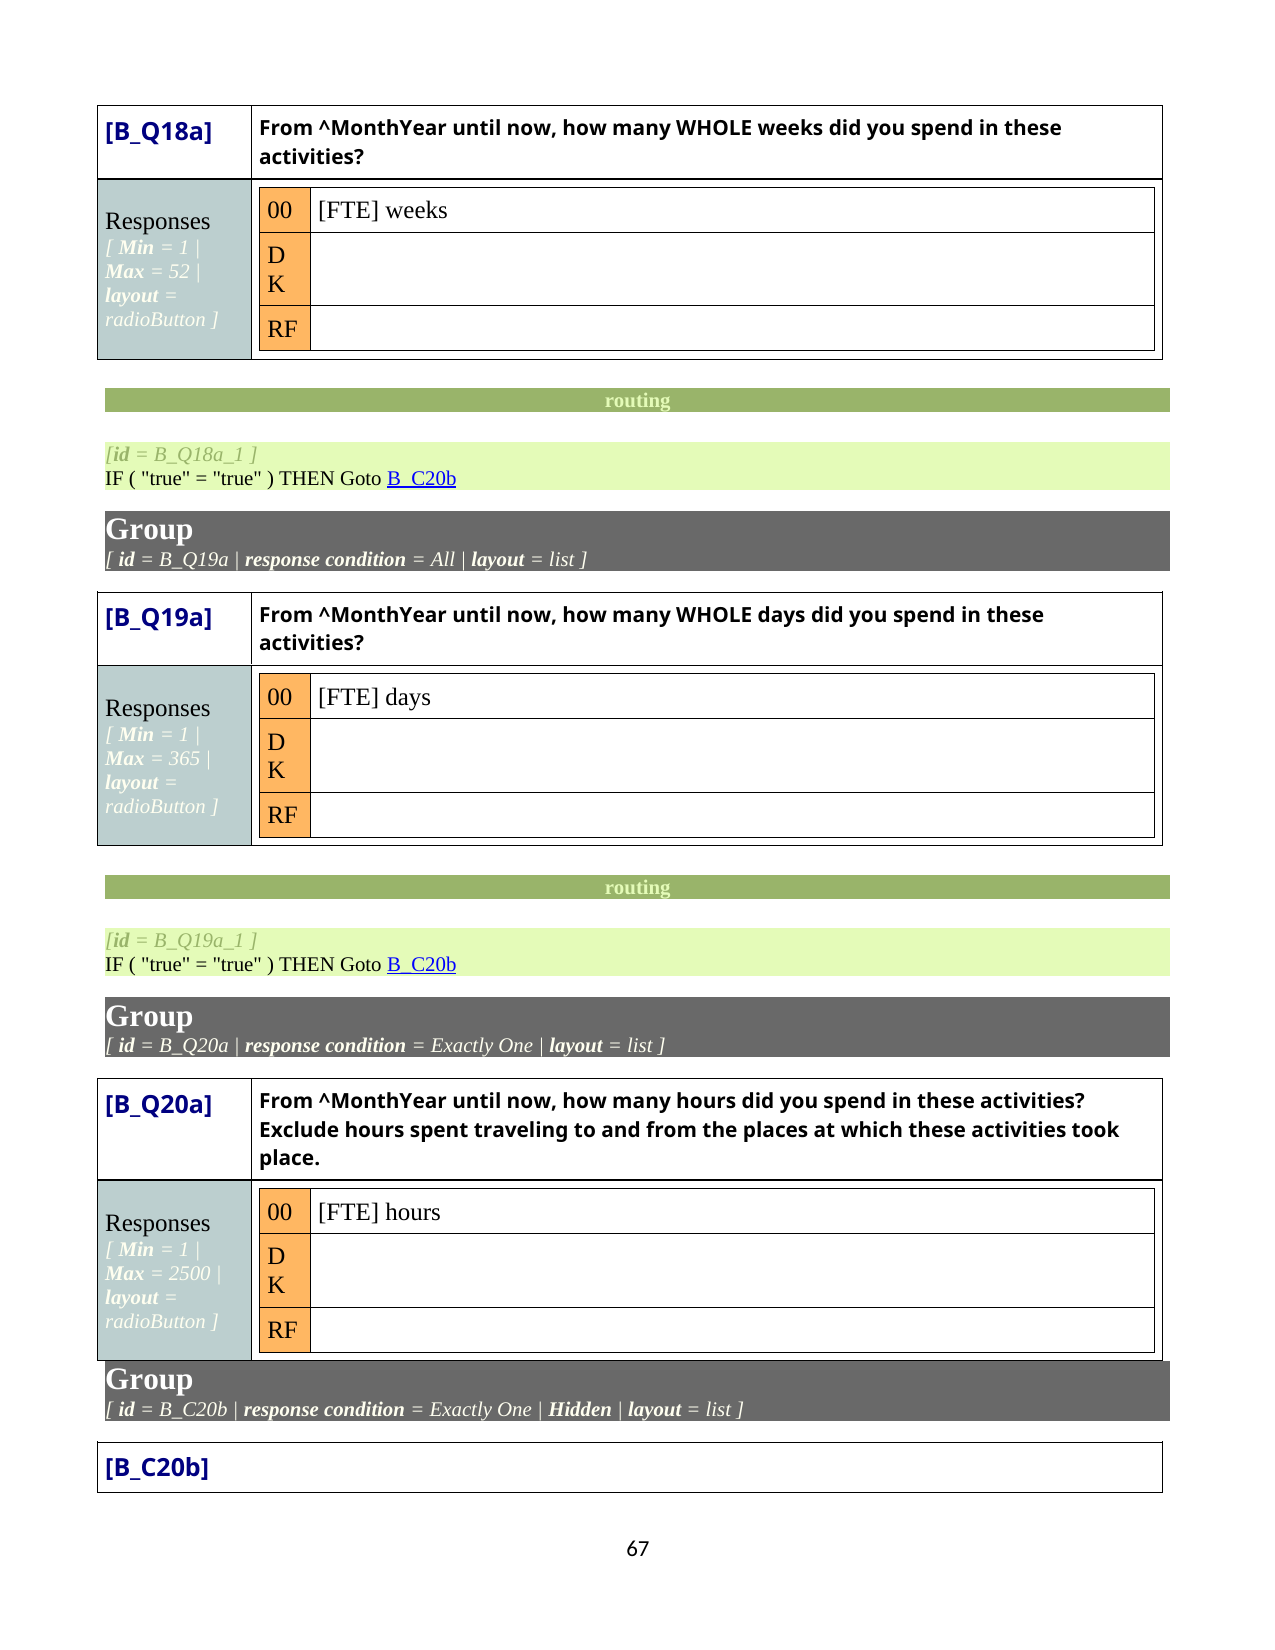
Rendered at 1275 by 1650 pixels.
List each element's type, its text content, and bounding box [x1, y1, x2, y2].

text routing [105, 388, 1170, 412]
text IF ( "true" = "true" ) THEN Goto B_C20b [105, 466, 1170, 490]
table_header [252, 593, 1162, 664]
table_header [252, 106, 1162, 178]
text [ id = B_Q20a | response condition = Exactly One | layout = list ] [105, 1033, 1170, 1057]
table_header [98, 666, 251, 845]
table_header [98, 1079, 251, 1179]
text Group [105, 1361, 1170, 1397]
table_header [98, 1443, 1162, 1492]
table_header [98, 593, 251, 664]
text [ id = B_Q19a | response condition = All | layout = list ] [105, 547, 1170, 571]
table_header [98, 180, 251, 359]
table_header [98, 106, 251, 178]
text IF ( "true" = "true" ) THEN Goto B_C20b [105, 952, 1170, 976]
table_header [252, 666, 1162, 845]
text Group [105, 511, 1170, 547]
text [id = B_Q18a_1 ] [105, 442, 1170, 466]
text routing [105, 875, 1170, 899]
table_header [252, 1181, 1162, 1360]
text [id = B_Q19a_1 ] [105, 928, 1170, 952]
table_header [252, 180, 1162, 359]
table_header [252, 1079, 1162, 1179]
text Group [105, 997, 1170, 1033]
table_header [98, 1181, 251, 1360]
text [ id = B_C20b | response condition = Exactly One | Hidden | layout = list ] [105, 1397, 1170, 1421]
